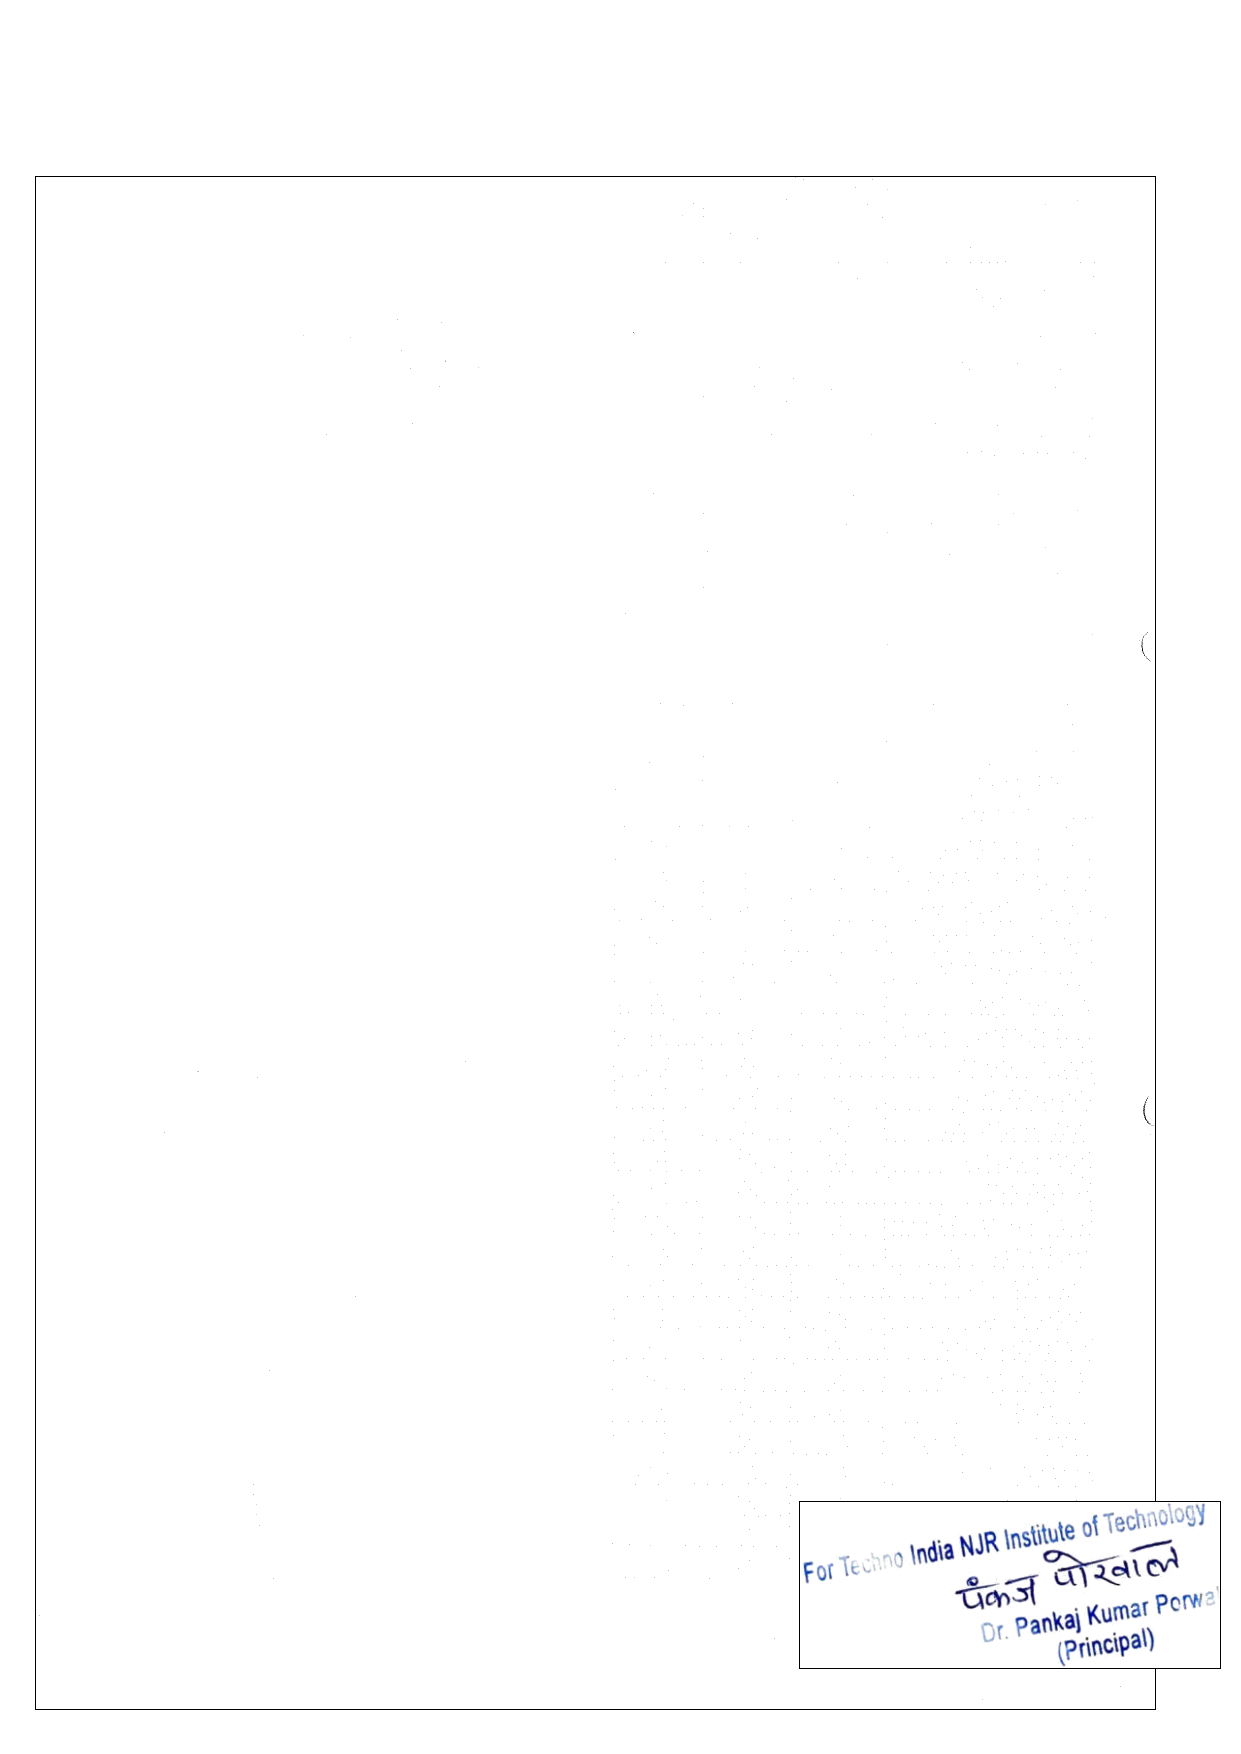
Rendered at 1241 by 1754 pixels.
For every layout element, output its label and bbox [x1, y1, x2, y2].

picture [36, 177, 1155, 1709]
picture [800, 1502, 1220, 1668]
